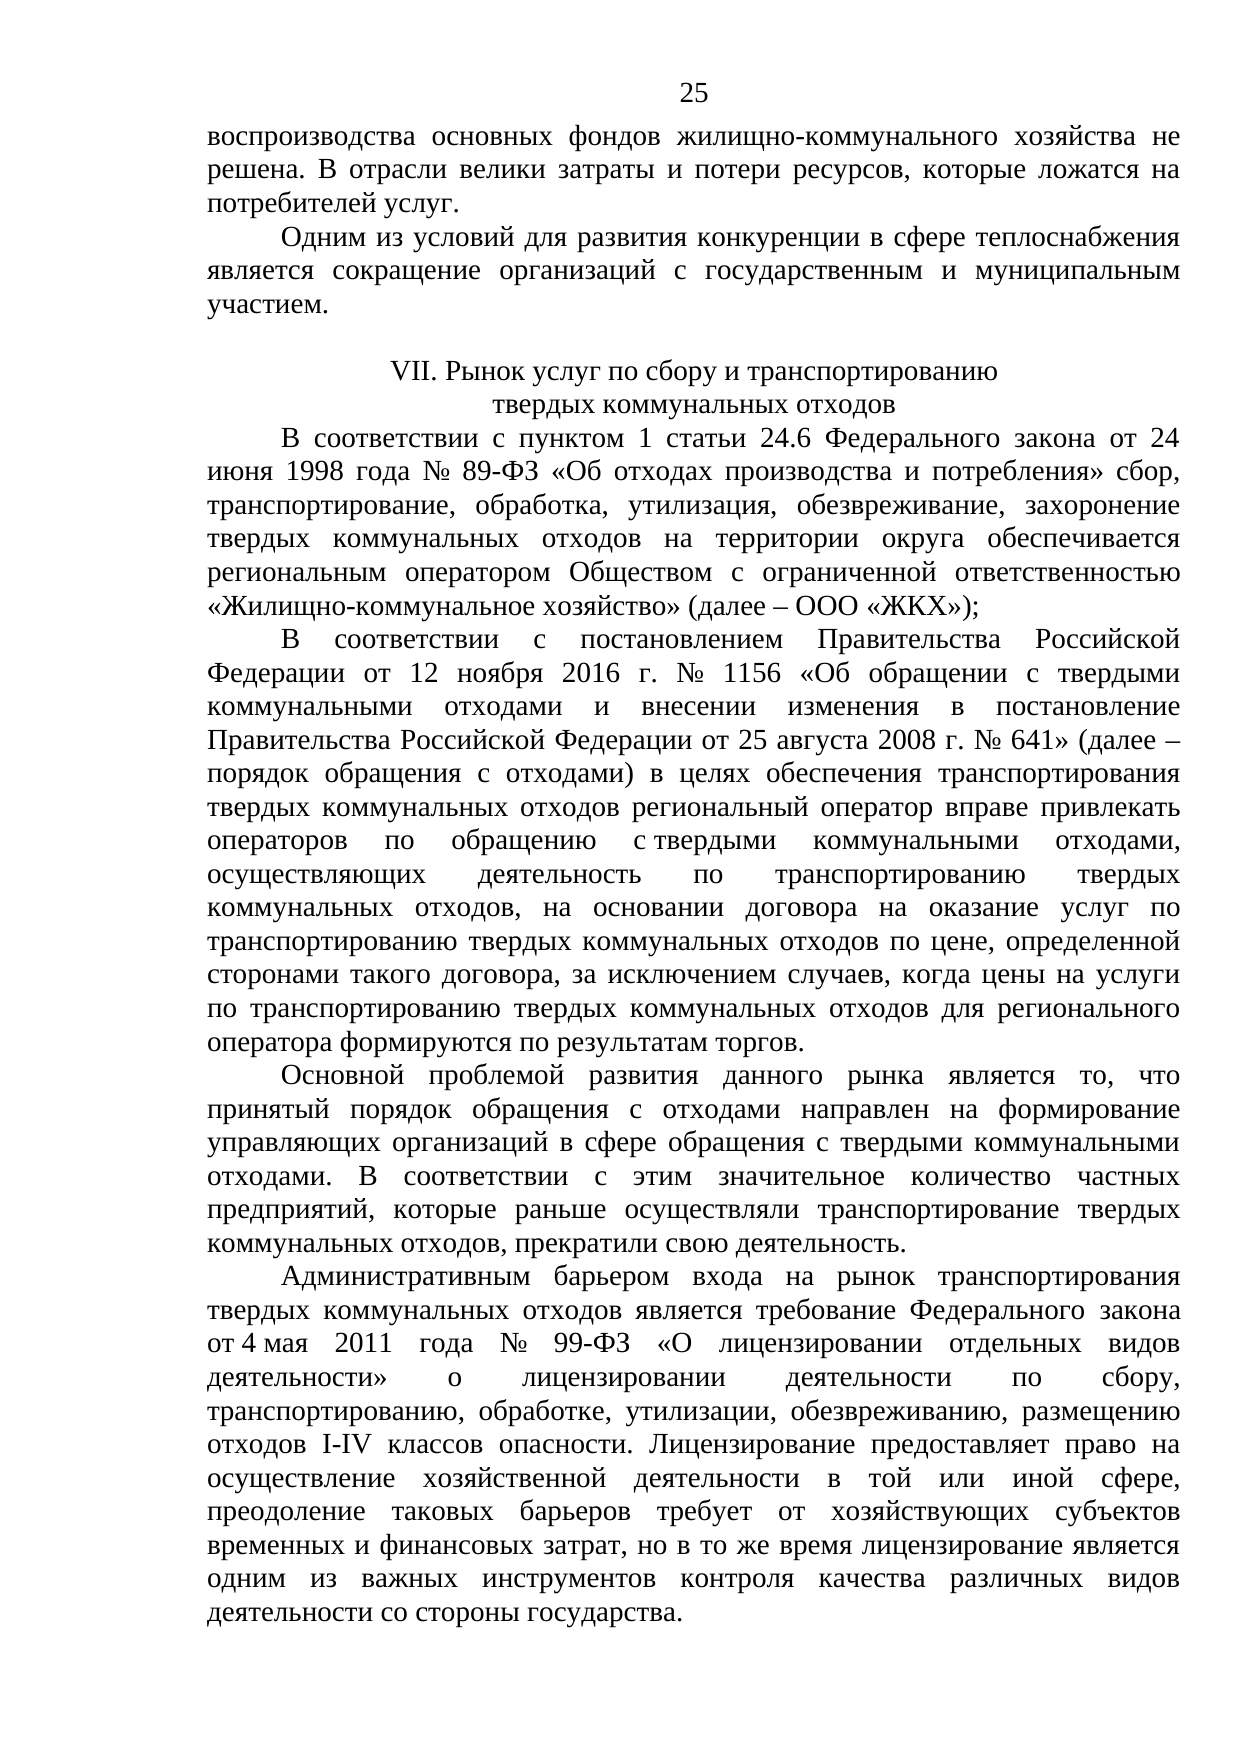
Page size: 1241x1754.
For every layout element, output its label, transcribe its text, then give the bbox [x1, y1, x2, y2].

text В соответствии с пунктом 1 статьи 24.6 Федерального закона от 24 июня 1998 года № 89-ФЗ «Об отходах производства и потребления» сбор, транспортирование, обработка, утилизация, обезвреживание, захоронение твердых коммунальных отходов на территории округа обеспечивается региональным оператором Обществом с ограниченной ответственностью «Жилищно-коммунальное хозяйство» (далее – ООО «ЖКХ»); [207, 420, 1181, 621]
text В соответствии с постановлением Правительства Российской Федерации от 12 ноября . № 1156 «Об обращении с твердыми коммунальными отходами и внесении изменения в постановление Правительства Российской Федерации от 25 августа 2008 г. № 641» (далее – порядок обращения с отходами) в целях обеспечения транспортирования твердых коммунальных отходов региональный оператор вправе привлекать операторов по обращению с твердыми коммунальными отходами, осуществляющих деятельность по транспортированию твердых коммунальных отходов, на основании договора на оказание услуг по транспортированию твердых коммунальных отходов по цене, определенной сторонами такого договора, за исключением случаев, когда цены на услуги по транспортированию твердых коммунальных отходов для регионального оператора формируются по результатам торгов. [207, 621, 1181, 1057]
text Административным барьером входа на рынок транспортирования твердых коммунальных отходов является требование Федерального закона от 4 мая 2011 года № 99-ФЗ «О лицензировании отдельных видов деятельности» о лицензировании деятельности по сбору, транспортированию, обработке, утилизации, обезвреживанию, размещению отходов I-IV классов опасности. Лицензирование предоставляет право на осуществление хозяйственной деятельности в той или иной сфере, преодоление таковых барьеров требует от хозяйствующих субъектов временных и финансовых затрат, но в то же время лицензирование является одним из важных инструментов контроля качества различных видов деятельности со стороны государства. [207, 1258, 1181, 1627]
text Одним из условий для развития конкуренции в сфере теплоснабжения является сокращение организаций с государственным и муниципальным участием. [207, 219, 1181, 319]
text Основной проблемой развития данного рынка является то, что принятый порядок обращения с отходами направлен на формирование управляющих организаций в сфере обращения с твердыми коммунальными отходами. В соответствии с этим значительное количество частных предприятий, которые раньше осуществляли транспортирование твердых коммунальных отходов, прекратили свою деятельность. [207, 1057, 1181, 1258]
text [207, 118, 1181, 219]
text твердых коммунальных отходов [207, 386, 1181, 420]
text VII. Рынок услуг по сбору и транспортированию [207, 353, 1181, 386]
